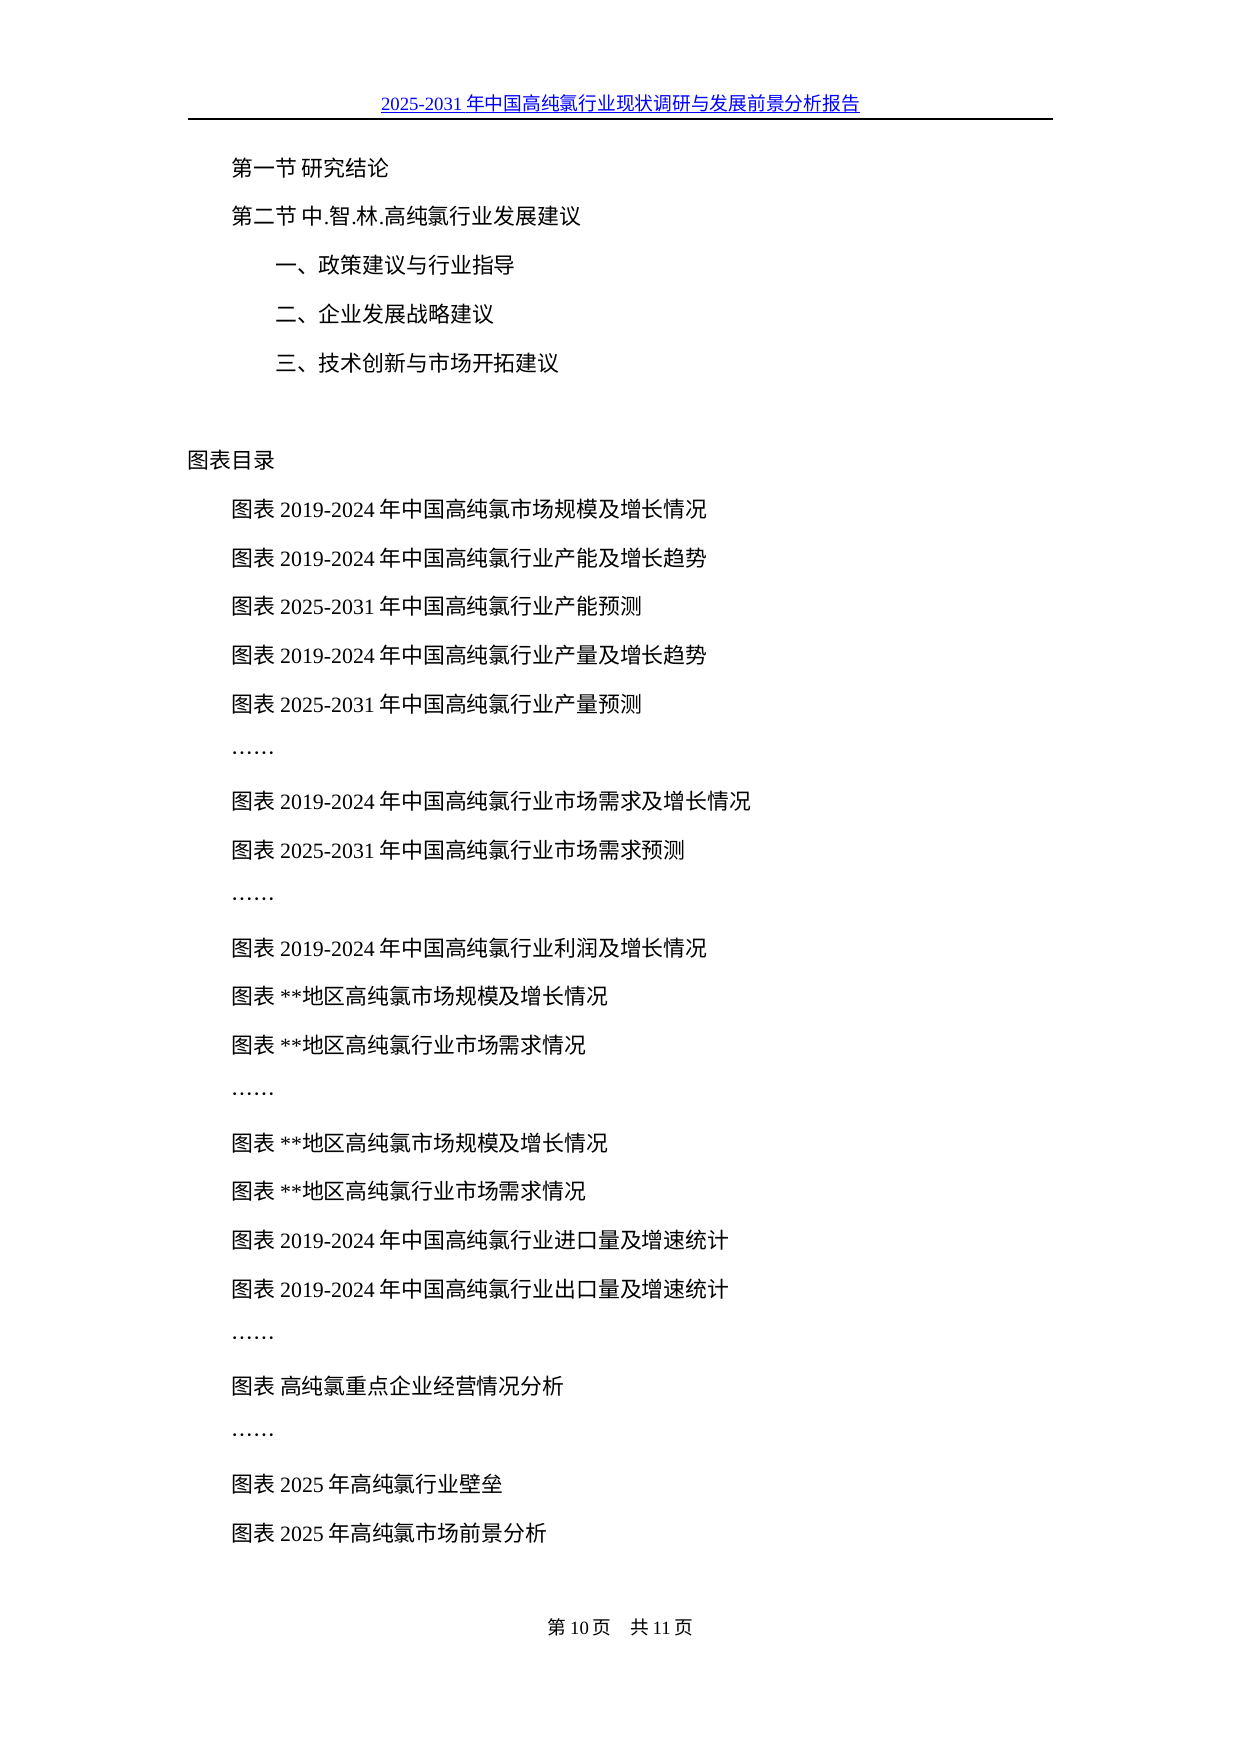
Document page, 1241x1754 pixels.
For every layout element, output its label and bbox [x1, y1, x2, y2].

text [187, 150, 1053, 1548]
